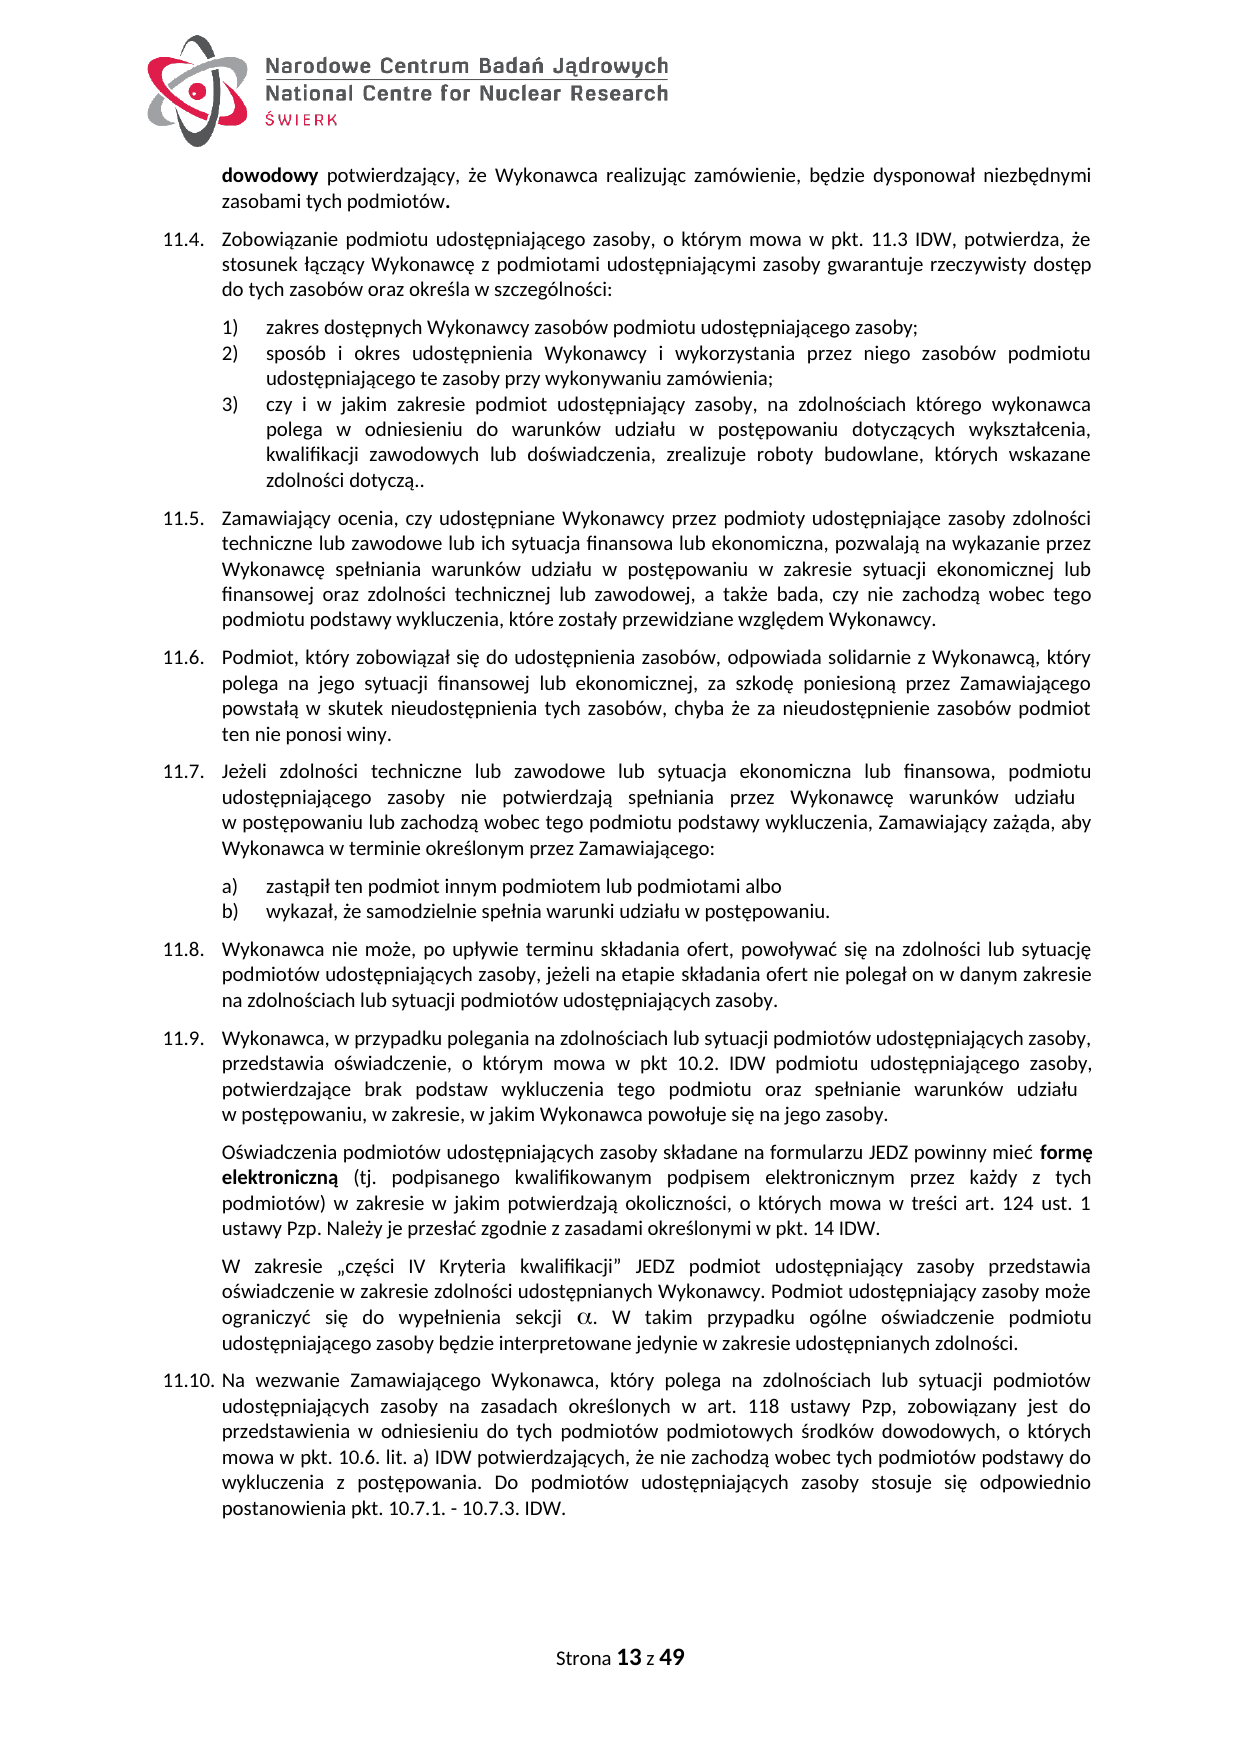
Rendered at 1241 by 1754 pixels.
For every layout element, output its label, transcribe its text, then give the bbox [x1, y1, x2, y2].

list sposób i okres udostępnienia Wykonawcy i wykorzystania przez niego zasobów podmiotu udostępniającego te zasoby przy wykonywaniu zamówienia; [222, 340, 1092, 391]
text W zakresie „części IV Kryteria kwalifikacji” JEDZ podmiot udostępniający zasoby przedstawia oświadczenie w zakresie zdolności udostępnianych Wykonawcy. Podmiot udostępniający zasoby może ograniczyć się do wypełnienia sekcji . W takim przypadku ogólne oświadczenie podmiotu udostępniającego zasoby będzie interpretowane jedynie w zakresie udostępnianych zdolności. [222, 1253, 1092, 1355]
text 11.6. Podmiot, który zobowiązał się do udostępnienia zasobów, odpowiada solidarnie z Wykonawcą, który polega na jego sytuacji finansowej lub ekonomicznej, za szkodę poniesioną przez Zamawiającego powstałą w skutek nieudostępnienia tych zasobów, chyba że za nieudostępnienie zasobów podmiot ten nie ponosi winy. [162, 644, 1092, 746]
text 11.4. Zobowiązanie podmiotu udostępniającego zasoby, o którym mowa w pkt. 11.3 IDW, potwierdza, że stosunek łączący Wykonawcę z podmiotami udostępniającymi zasoby gwarantuje rzeczywisty dostęp do tych zasobów oraz określa w szczególności: [162, 226, 1092, 302]
text 11.5. Zamawiający ocenia, czy udostępniane Wykonawcy przez podmioty udostępniające zasoby zdolności techniczne lub zawodowe lub ich sytuacja finansowa lub ekonomiczna, pozwalają na wykazanie przez Wykonawcę spełniania warunków udziału w postępowaniu w zakresie sytuacji ekonomicznej lub finansowej oraz zdolności technicznej lub zawodowej, a także bada, czy nie zachodzą wobec tego podmiotu podstawy wykluczenia, które zostały przewidziane względem Wykonawcy. [162, 505, 1092, 632]
text Oświadczenia podmiotów udostępniających zasoby składane na formularzu JEDZ powinny mieć formę elektroniczną (tj. podpisanego kwalifikowanym podpisem elektronicznym przez każdy z tych podmiotów) w zakresie w jakim potwierdzają okoliczności, o których mowa w treści art. 124 ust. 1 ustawy Pzp. Należy je przesłać zgodnie z zasadami określonymi w pkt. 14 IDW. [222, 1139, 1092, 1241]
list wykazał, że samodzielnie spełnia warunki udziału w postępowaniu. [222, 898, 1092, 924]
text 11.7. Jeżeli zdolności techniczne lub zawodowe lub sytuacja ekonomiczna lub finansowa, podmiotu udostępniającego zasoby nie potwierdzają spełniania przez Wykonawcę warunków udziału w postępowaniu lub zachodzą wobec tego podmiotu podstawy wykluczenia, Zamawiający zażąda, aby Wykonawca w terminie określonym przez Zamawiającego: [162, 759, 1092, 860]
list czy i w jakim zakresie podmiot udostępniający zasoby, na zdolnościach którego wykonawca polega w odniesieniu do warunków udziału w postępowaniu dotyczących wykształcenia, kwalifikacji zawodowych lub doświadczenia, zrealizuje roboty budowlane, których wskazane zdolności dotyczą.. [222, 391, 1092, 492]
text 11.9. Wykonawca, w przypadku polegania na zdolnościach lub sytuacji podmiotów udostępniających zasoby, przedstawia oświadczenie, o którym mowa w pkt 10.2. IDW podmiotu udostępniającego zasoby, potwierdzające brak podstaw wykluczenia tego podmiotu oraz spełnianie warunków udziału w postępowaniu, w zakresie, w jakim Wykonawca powołuje się na jego zasoby. [162, 1025, 1092, 1127]
picture [147, 35, 668, 147]
list zakres dostępnych Wykonawcy zasobów podmiotu udostępniającego zasoby; [222, 314, 1092, 340]
list zastąpił ten podmiot innym podmiotem lub podmiotami albo [222, 873, 1092, 898]
text 11.8. Wykonawca nie może, po upływie terminu składania ofert, powoływać się na zdolności lub sytuację podmiotów udostępniających zasoby, jeżeli na etapie składania ofert nie polegał on w danym zakresie na zdolnościach lub sytuacji podmiotów udostępniających zasoby. [162, 936, 1092, 1012]
text 11.10. Na wezwanie Zamawiającego Wykonawca, który polega na zdolnościach lub sytuacji podmiotów udostępniających zasoby na zasadach określonych w art. 118 ustawy Pzp, zobowiązany jest do przedstawienia w odniesieniu do tych podmiotów podmiotowych środków dowodowych, o których mowa w pkt. 10.6. lit. a) IDW potwierdzających, że nie zachodzą wobec tych podmiotów podstawy do wykluczenia z postępowania. Do podmiotów udostępniających zasoby stosuje się odpowiednio postanowienia pkt. 10.7.1. - 10.7.3. IDW. [162, 1368, 1092, 1520]
